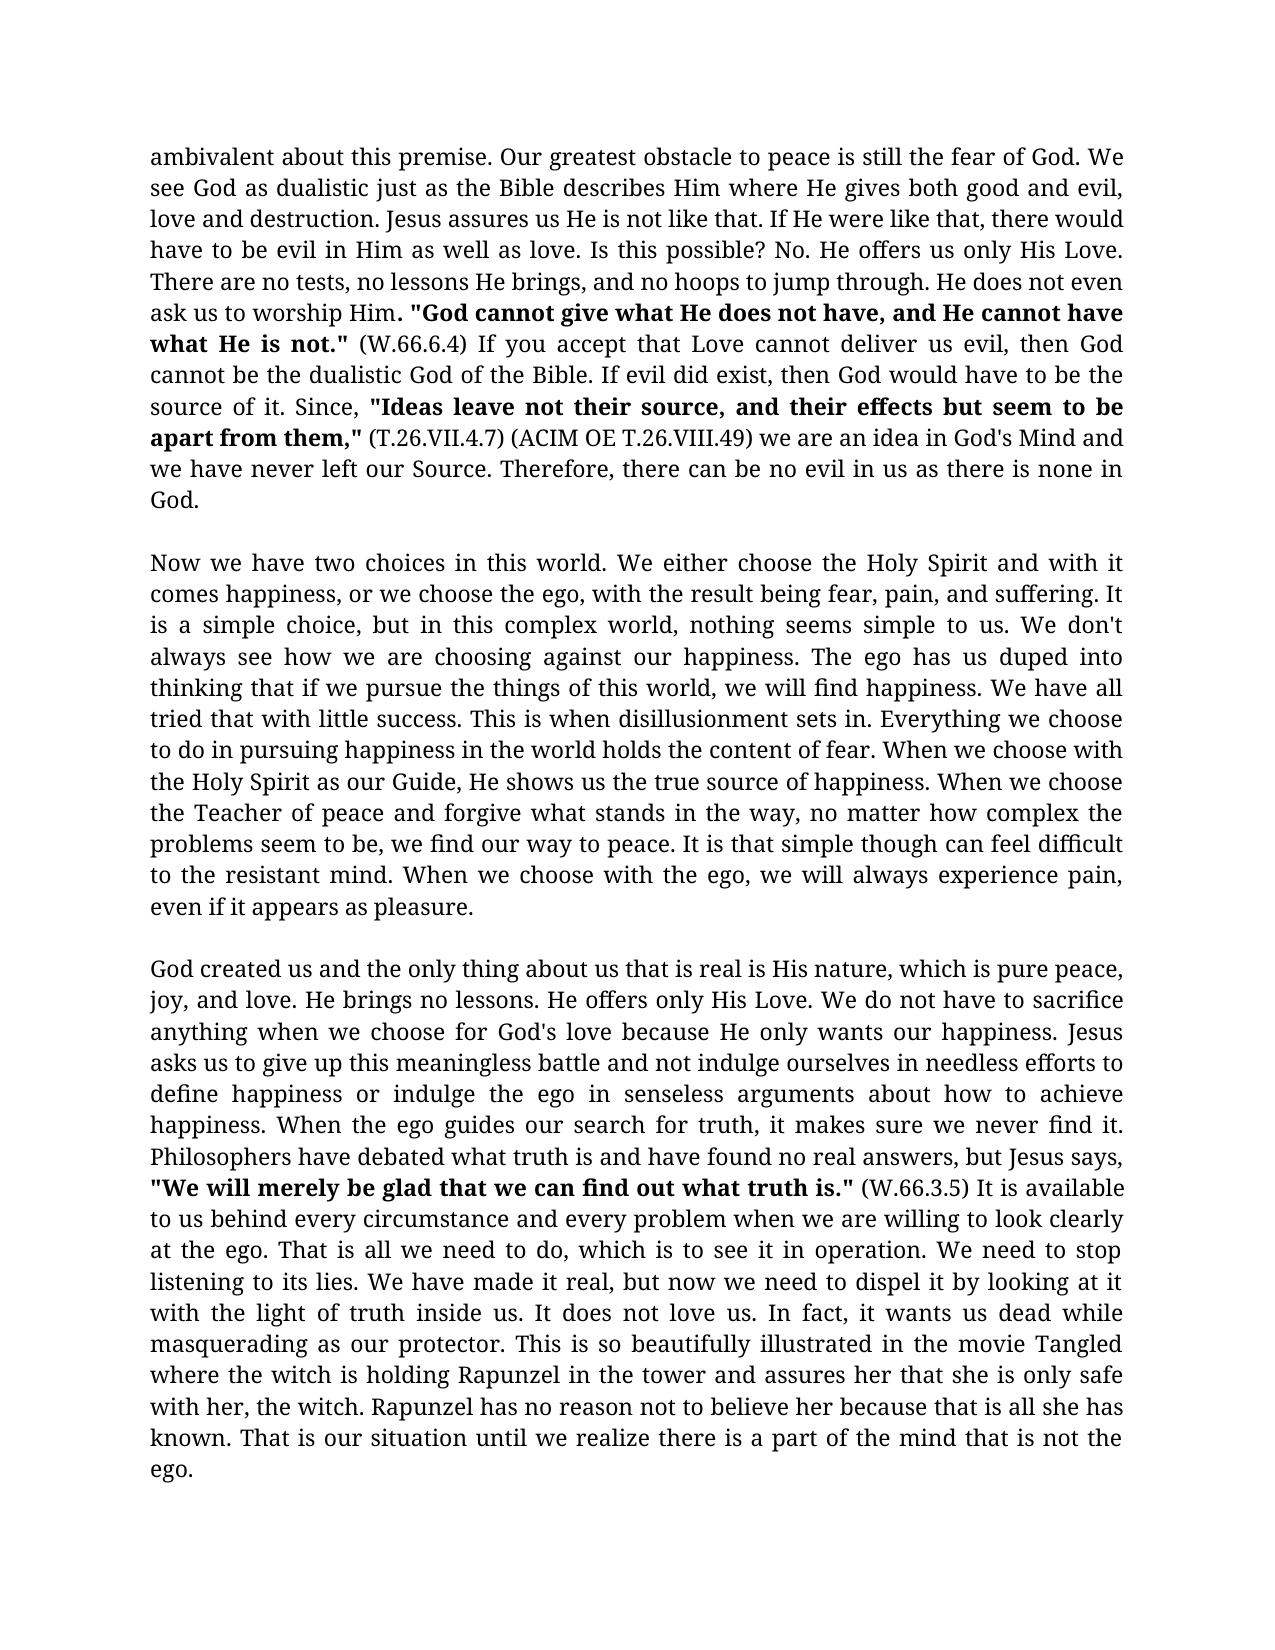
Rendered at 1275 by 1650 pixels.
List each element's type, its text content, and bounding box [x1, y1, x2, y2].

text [150, 141, 1125, 516]
text Now we have two choices in this world. We either choose the Holy Spirit and with it comes happiness, or we choose the ego, with the result being fear, pain, and suffering. It is a simple choice, but in this complex world, nothing seems simple to us. We don't always see how we are choosing against our happiness. The ego has us duped into thinking that if we pursue the things of this world, we will find happiness. We have all tried that with little success. This is when disillusionment sets in. Everything we choose to do in pursuing happiness in the world holds the content of fear. When we choose with the Holy Spirit as our Guide, He shows us the true source of happiness. When we choose the Teacher of peace and forgive what stands in the way, no matter how complex the problems seem to be, we find our way to peace. It is that simple though can feel difficult to the resistant mind. When we choose with the ego, we will always experience pain, even if it appears as pleasure. [150, 547, 1125, 922]
text God created us and the only thing about us that is real is His nature, which is pure peace, joy, and love. He brings no lessons. He offers only His Love. We do not have to sacrifice anything when we choose for God's love because He only wants our happiness. Jesus asks us to give up this meaningless battle and not indulge ourselves in needless efforts to define happiness or indulge the ego in senseless arguments about how to achieve happiness. When the ego guides our search for truth, it makes sure we never find it. Philosophers have debated what truth is and have found no real answers, but Jesus says, "We will merely be glad that we can find out what truth is." (W.66.3.5) It is available to us behind every circumstance and every problem when we are willing to look clearly at the ego. That is all we need to do, which is to see it in operation. We need to stop listening to its lies. We have made it real, but now we need to dispel it by looking at it with the light of truth inside us. It does not love us. In fact, it wants us dead while masquerading as our protector. This is so beautifully illustrated in the movie Tangled where the witch is holding Rapunzel in the tower and assures her that she is only safe with her, the witch. Rapunzel has no reason not to believe her because that is all she has known. That is our situation until we realize there is a part of the mind that is not the ego. [150, 953, 1125, 1484]
